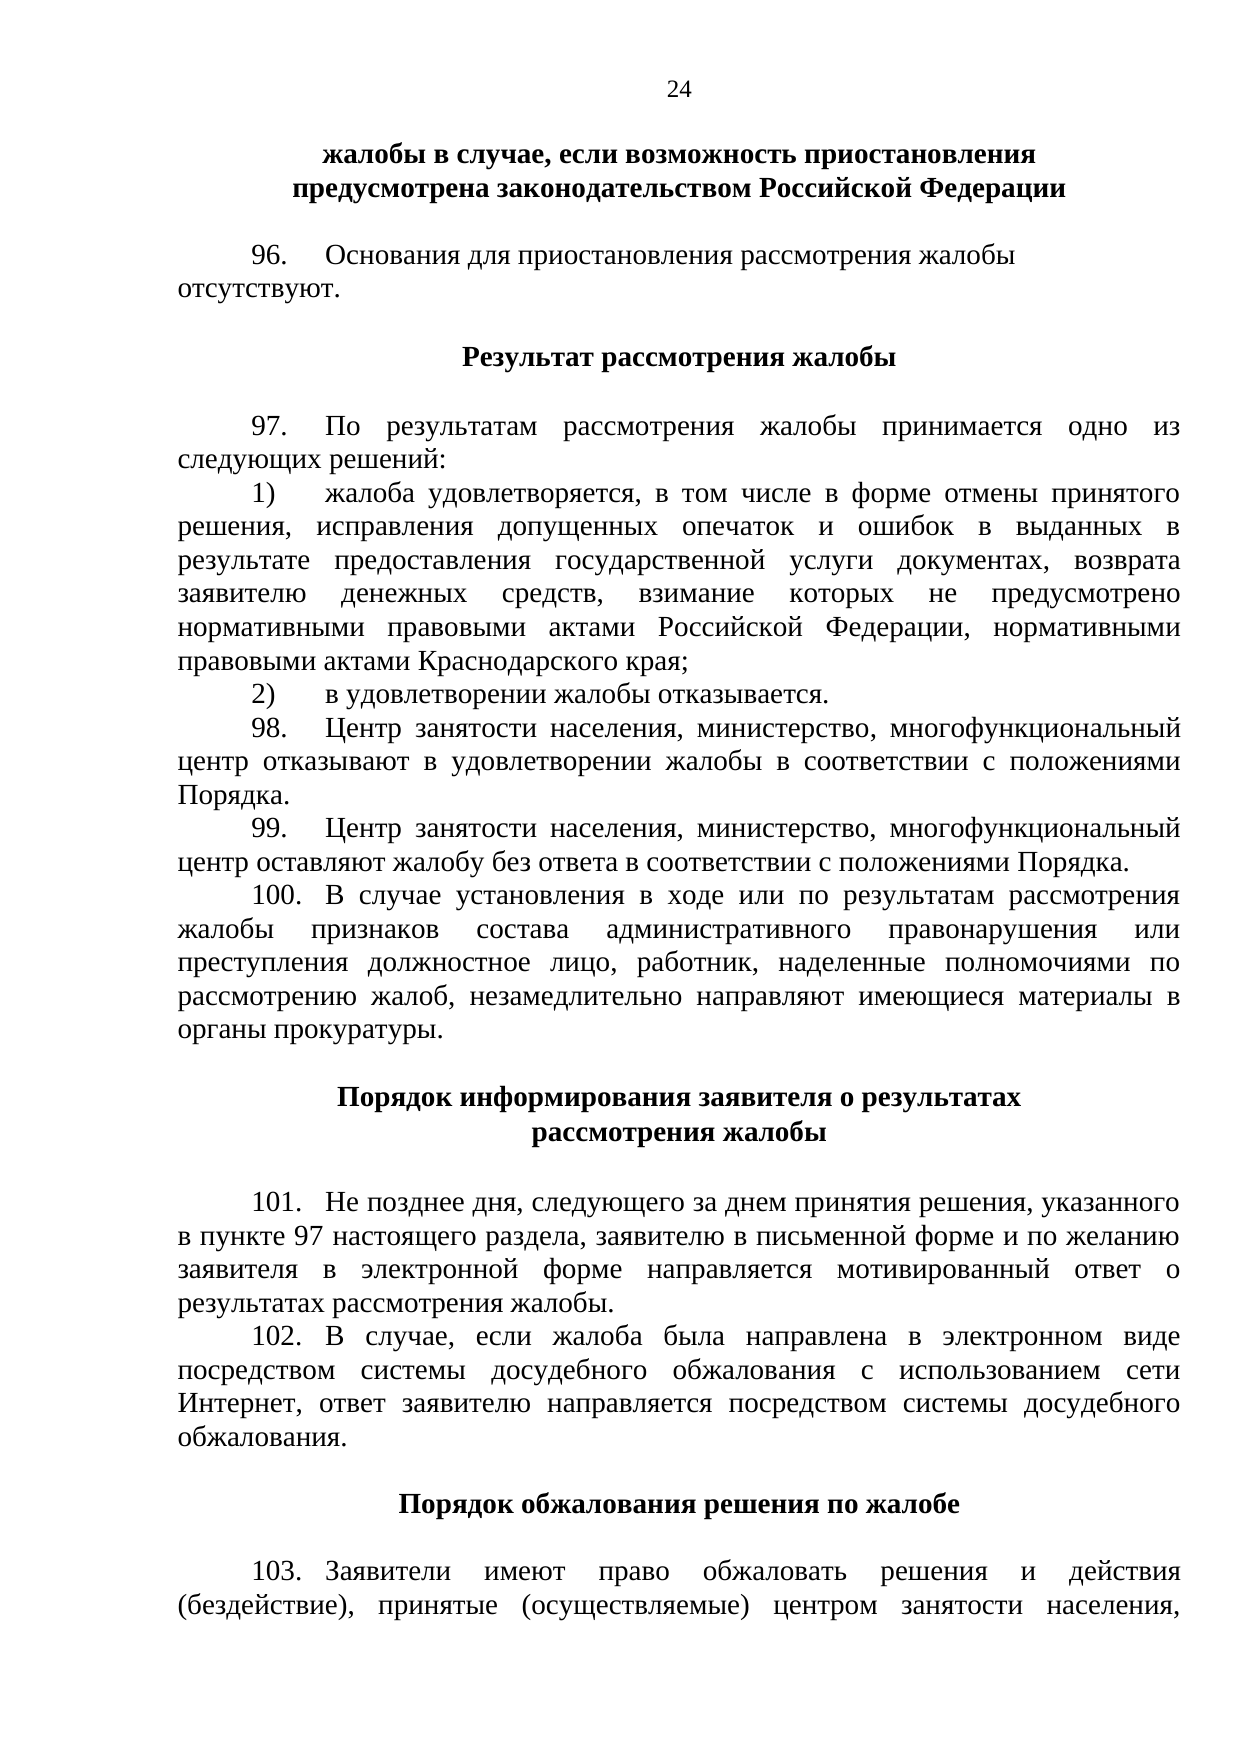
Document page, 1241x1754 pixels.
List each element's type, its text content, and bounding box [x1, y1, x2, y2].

text 1) жалоба удовлетворяется, в том числе в форме отмены принятого решения, исправления допущенных опечаток и ошибок в выданных в результате предоставления государственной услуги документах, возврата заявителю денежных средств, взимание которых не предусмотрено нормативными правовыми актами Российской Федерации, нормативными правовыми актами Краснодарского края; [177, 475, 1181, 676]
text Порядок информирования заявителя о результатах [177, 1079, 1181, 1112]
text Результат рассмотрения жалобы [177, 339, 1181, 373]
text 101. Не позднее дня, следующего за днем принятия решения, указанного в пункте 97 настоящего раздела, заявителю в письменной форме и по желанию заявителя в электронной форме направляется мотивированный ответ о результатах рассмотрения жалобы. [177, 1184, 1181, 1318]
text 2) в удовлетворении жалобы отказывается. [177, 676, 1181, 710]
text Порядок обжалования решения по жалобе [177, 1486, 1181, 1520]
text предусмотрена законодательством Российской Федерации [177, 170, 1181, 203]
text 97. По результатам рассмотрения жалобы принимается одно из следующих решений: [177, 408, 1181, 475]
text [177, 1553, 1181, 1620]
text жалобы в случае, если возможность приостановления [177, 136, 1181, 170]
text 100. В случае установления в ходе или по результатам рассмотрения жалобы признаков состава административного правонарушения или преступления должностное лицо, работник, наделенные полномочиями по рассмотрению жалоб, незамедлительно направляют имеющиеся материалы в органы прокуратуры. [177, 877, 1181, 1045]
text 96. Основания для приостановления рассмотрения жалобы отсутствуют. [177, 237, 1181, 304]
text 98. Центр занятости населения, министерство, многофункциональный центр отказывают в удовлетворении жалобы в соответствии с положениями Порядка. [177, 710, 1181, 810]
text 99. Центр занятости населения, министерство, многофункциональный центр оставляют жалобу без ответа в соответствии с положениями Порядка. [177, 810, 1181, 877]
text рассмотрения жалобы [177, 1114, 1181, 1147]
text 102. В случае, если жалоба была направлена в электронном виде посредством системы досудебного обжалования с использованием сети Интернет, ответ заявителю направляется посредством системы досудебного обжалования. [177, 1318, 1181, 1453]
